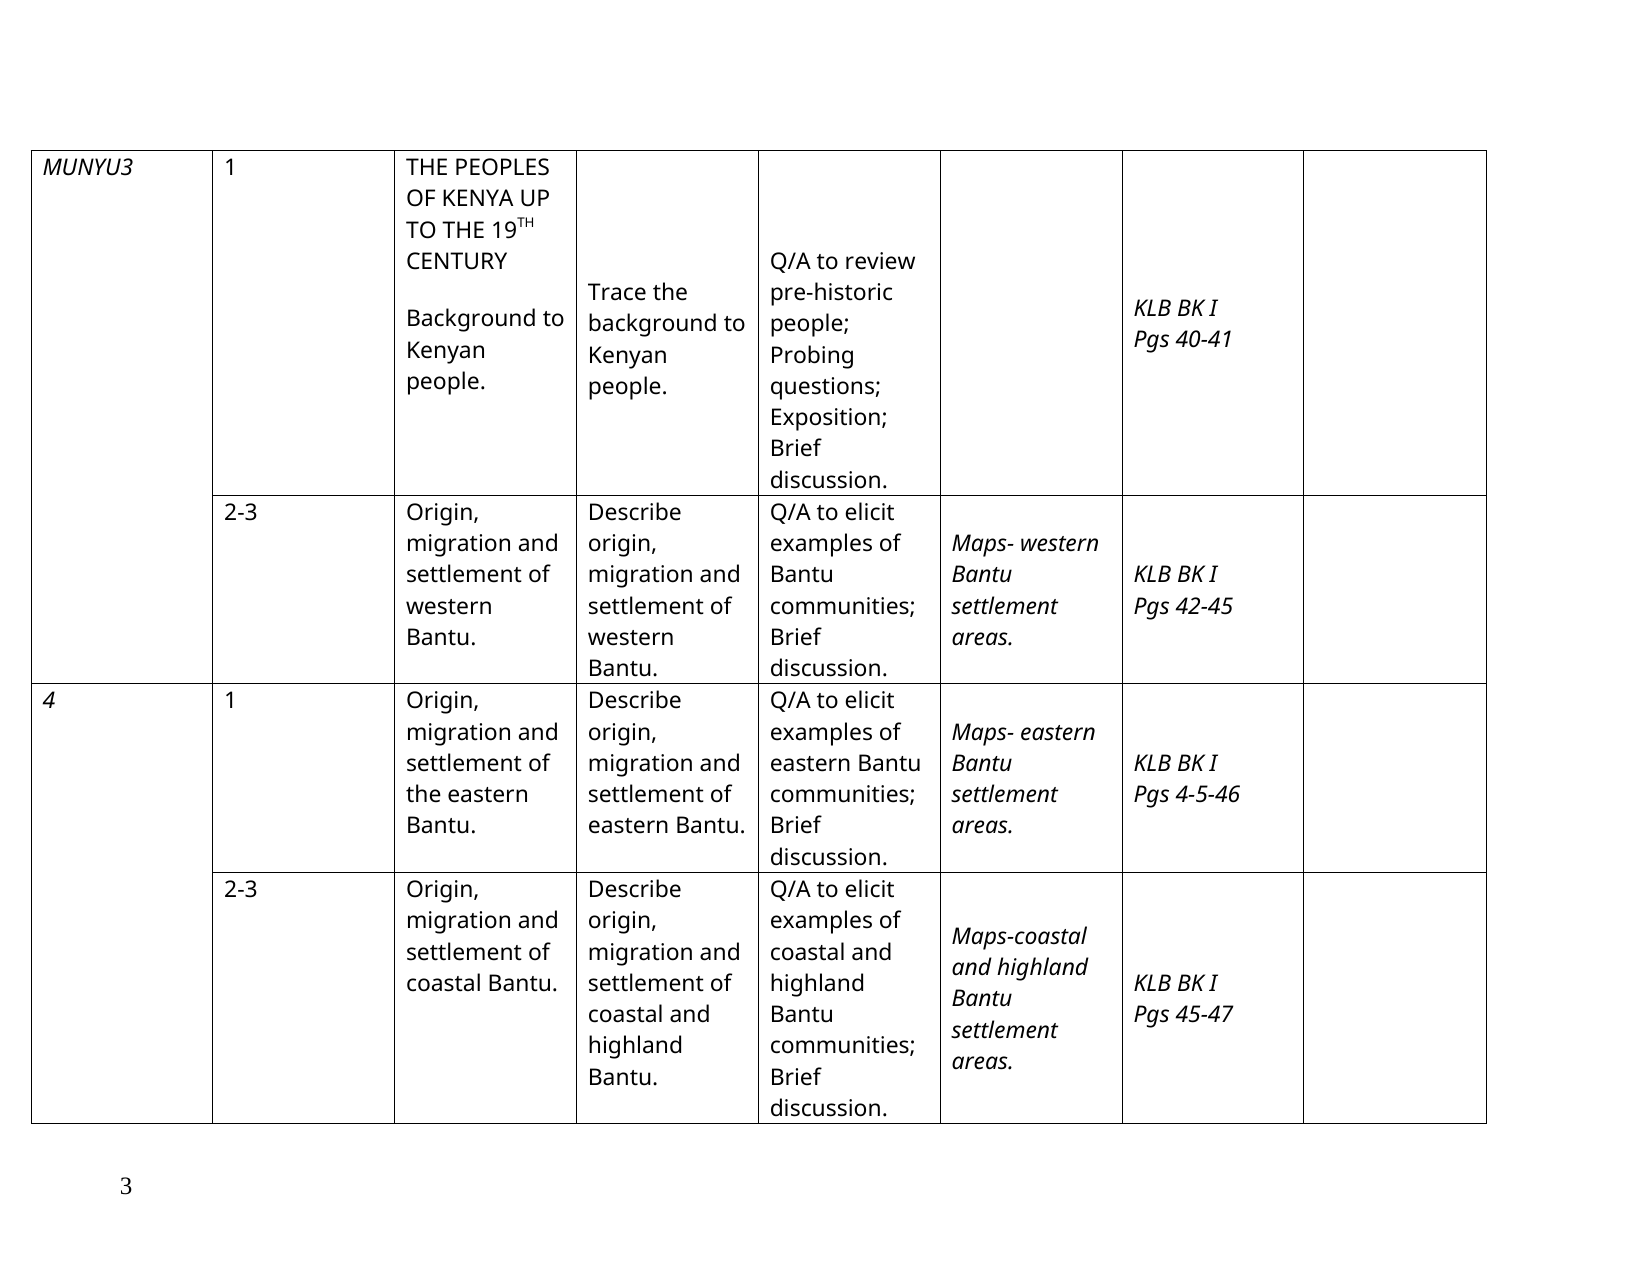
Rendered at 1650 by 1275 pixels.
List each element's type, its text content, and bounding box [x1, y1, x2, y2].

table_cell KLB BK I Pgs 40-41 [1123, 151, 1303, 495]
table_cell Q/A to review pre-historic people; Probing questions; Exposition; Brief discussion. [759, 151, 940, 495]
table_cell [1304, 496, 1486, 683]
table_cell MUNYU3 [32, 151, 212, 683]
table_cell 2-3 [213, 496, 394, 683]
table_cell [1304, 873, 1486, 1123]
table_cell 1 [213, 684, 394, 872]
table_cell [1304, 151, 1486, 495]
table_cell Trace the background to Kenyan people. [577, 151, 758, 495]
table_cell Maps-coastal and highland Bantu settlement areas. [941, 873, 1122, 1123]
table_cell KLB BK I Pgs 42-45 [1123, 496, 1303, 683]
table_cell THE PEOPLES OF KENYA UP TO THE 19TH CENTURY Background to Kenyan people. [395, 151, 576, 495]
table_cell KLB BK I Pgs 45-47 [1123, 873, 1303, 1123]
table_cell Origin, migration and settlement of western Bantu. [395, 496, 576, 683]
table_cell 2-3 [213, 873, 394, 1123]
table_cell 1 [213, 151, 394, 495]
table_cell Maps- western Bantu settlement areas. [941, 496, 1122, 683]
table_cell Maps- eastern Bantu settlement areas. [941, 684, 1122, 872]
table_cell [1304, 684, 1486, 872]
table_cell Q/A to elicit examples of Bantu communities; Brief discussion. [759, 496, 940, 683]
table_cell Describe origin, migration and settlement of eastern Bantu. [577, 684, 758, 872]
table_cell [759, 873, 940, 1123]
table_cell KLB BK I Pgs 4-5-46 [1123, 684, 1303, 872]
table_cell Origin, migration and settlement of coastal Bantu. [395, 873, 576, 1123]
table_cell [941, 151, 1122, 495]
table_cell Origin, migration and settlement of the eastern Bantu. [395, 684, 576, 872]
table_cell 4 [32, 684, 212, 1123]
table_cell Describe origin, migration and settlement of western Bantu. [577, 496, 758, 683]
table_cell Q/A to elicit examples of eastern Bantu communities; Brief discussion. [759, 684, 940, 872]
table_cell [577, 873, 758, 1123]
